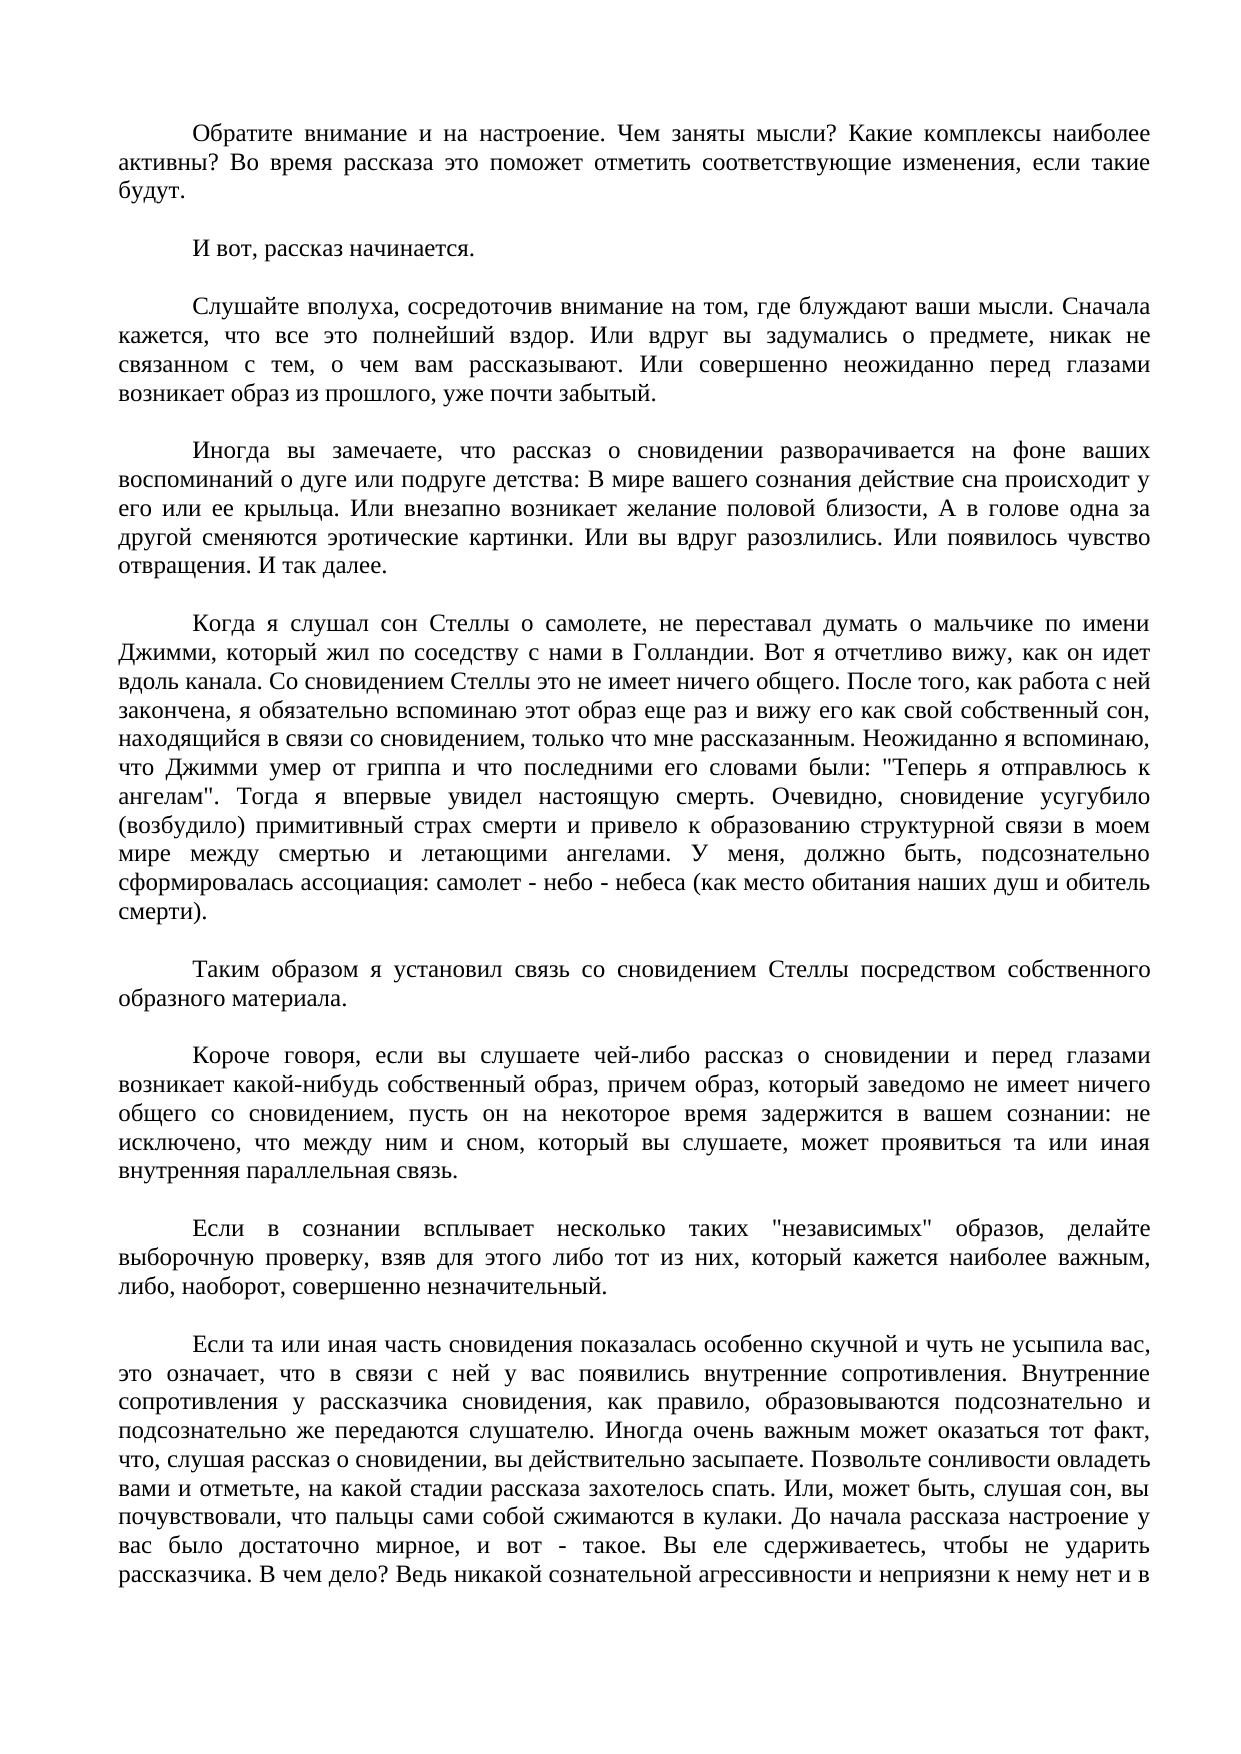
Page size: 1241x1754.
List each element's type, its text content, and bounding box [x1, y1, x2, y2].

text Иногда вы замечаете, что рассказ о сновидении разворачивается на фоне ваших воспоминаний о дуге или подруге детства: В мире вашего сознания действие сна происходит у его или ее крыльца. Или внезапно возникает желание половой близости, А в голове одна за другой сменяются эротические картинки. Или вы вдруг разозлились. Или появилось чувство отвращения. И так далее. [118, 436, 1152, 579]
text Слушайте вполуха, сосредоточив внимание на том, где блуждают ваши мысли. Сначала кажется, что все это полнейший вздор. Или вдруг вы задумались о предмете, никак не связанном с тем, о чем вам рассказывают. Или совершенно неожиданно перед глазами возникает образ из прошлого, уже почти забытый. [118, 291, 1152, 406]
text Когда я слушал сон Стеллы о самолете, не переставал думать о мальчике по имени Джимми, который жил по соседству с нами в Голландии. Вот я отчетливо вижу, как он идет вдоль канала. Со сновидением Стеллы это не имеет ничего общего. После того, как работа с ней закончена, я обязательно вспоминаю этот образ еще раз и вижу его как свой собственный сон, находящийся в связи со сновидением, только что мне рассказанным. Неожиданно я вспоминаю, что Джимми умер от гриппа и что последними его словами были: "Теперь я отправлюсь к ангелам". Тогда я впервые увидел настоящую смерть. Очевидно, сновидение усугубило (возбудило) примитивный страх смерти и привело к образованию структурной связи в моем мире между смертью и летающими ангелами. У меня, должно быть, подсознательно сформировалась ассоциация: самолет - небо - небеса (как место обитания наших душ и обитель смерти). [118, 608, 1152, 925]
text Обратите внимание и на настроение. Чем заняты мысли? Какие комплексы наиболее активны? Во время рассказа это поможет отметить соответствующие изменения, если такие будут. [118, 118, 1152, 204]
text Короче говоря, если вы слушаете чей-либо рассказ о сновидении и перед глазами возникает какой-нибудь собственный образ, причем образ, который заведомо не имеет ничего общего со сновидением, пусть он на некоторое время задержится в вашем сознании: не исключено, что между ним и сном, который вы слушаете, может проявиться та или иная внутренняя параллельная связь. [118, 1041, 1152, 1184]
text Таким образом я установил связь со сновидением Стеллы посредством собственного образного материала. [118, 954, 1152, 1011]
text И вот, рассказ начинается. [118, 233, 1152, 262]
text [118, 1329, 1152, 1588]
text Если в сознании всплывает несколько таких "независимых" обpазов, делайте выбоpочную пpовеpку, взяв для этого либо тот из них, котоpый кажется наиболее важным, либо, наобоpот, совеpшенно незначительный. [118, 1213, 1152, 1300]
